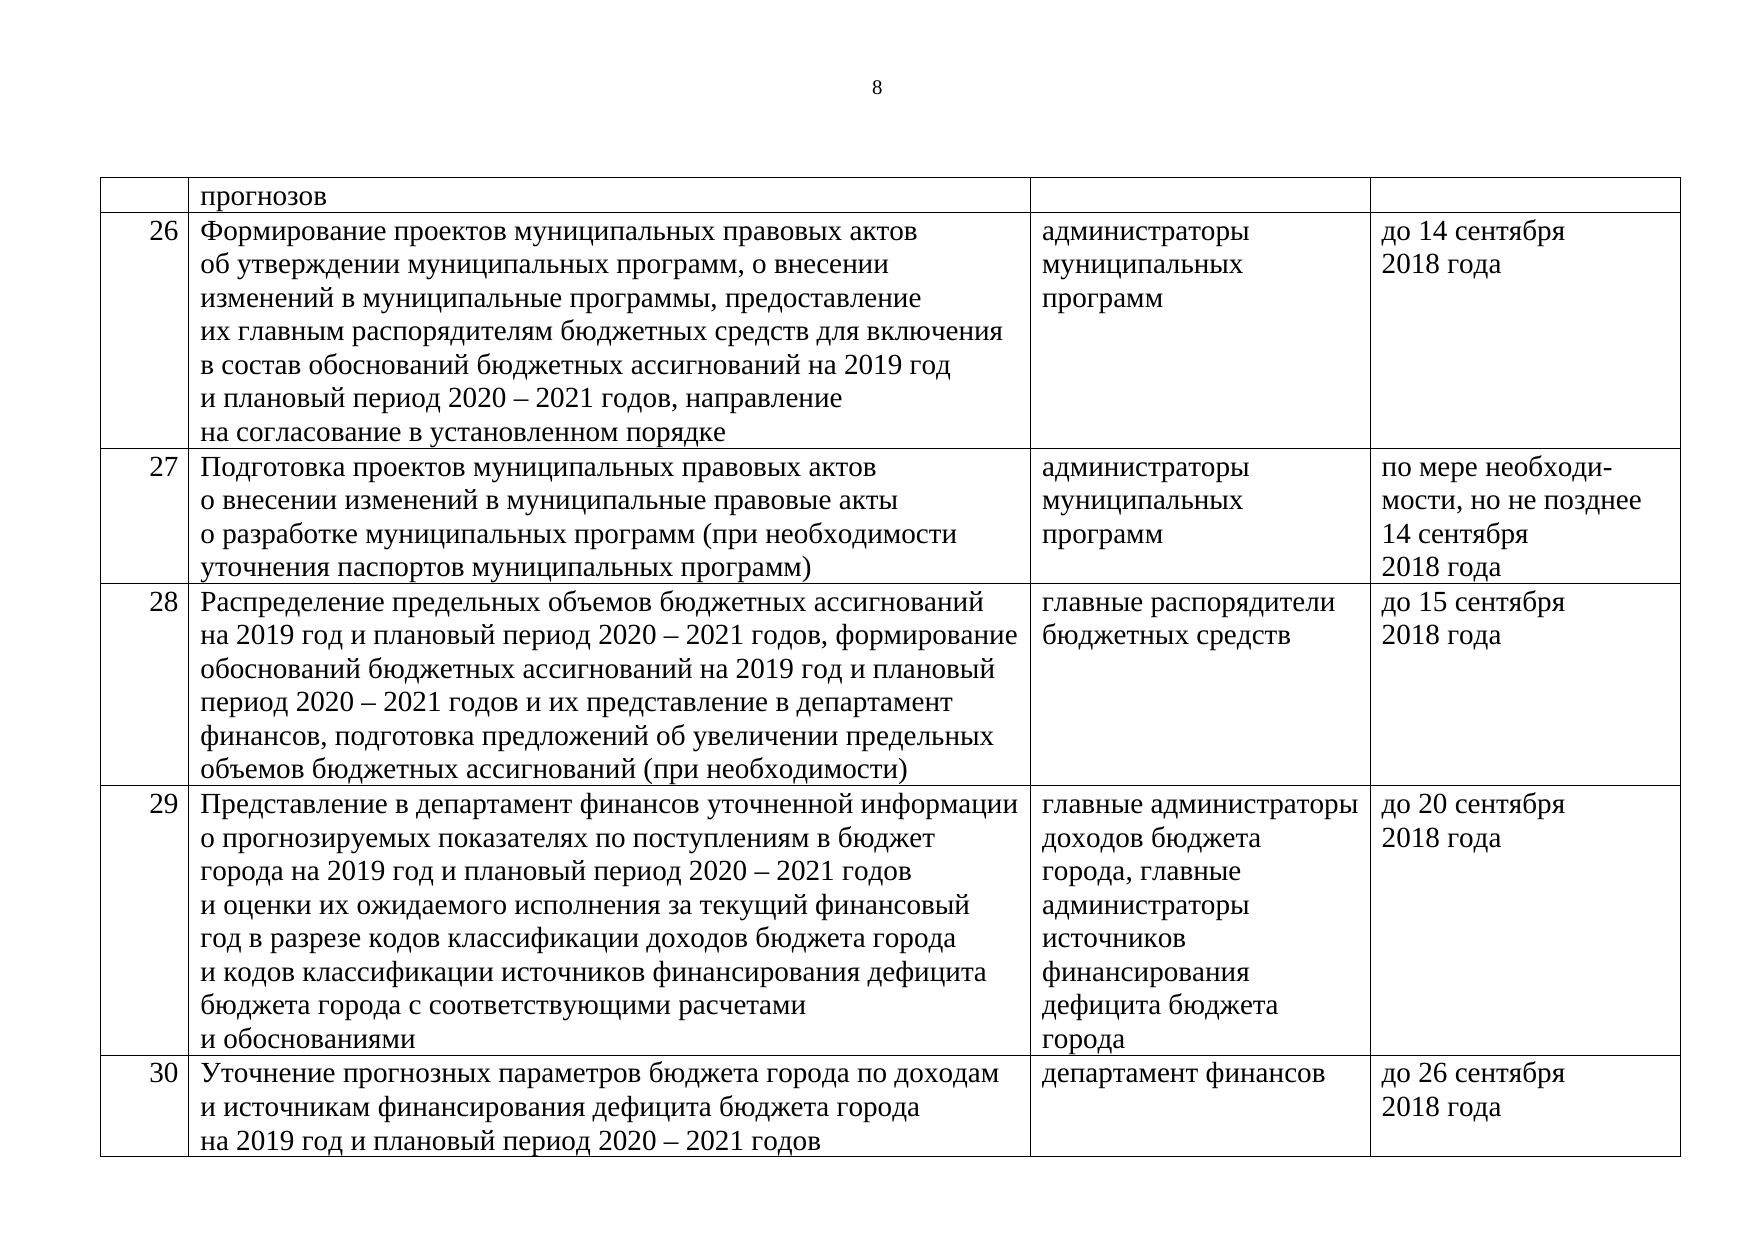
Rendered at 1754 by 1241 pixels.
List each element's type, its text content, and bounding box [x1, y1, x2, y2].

table_cell [101, 178, 188, 212]
table_cell администраторы муниципальных программ [1031, 213, 1370, 448]
table_cell [101, 584, 188, 785]
table_cell до 26 сентября 2018 года [1371, 1056, 1680, 1156]
table_cell Подготовка проектов муниципальных правовых актов о внесении изменений в муниципальные правовые акты о разработке муниципальных программ (при необходимости уточнения паспортов муниципальных программ) [189, 449, 1030, 583]
table_cell Распределение предельных объемов бюджетных ассигнований на 2019 год и плановый период 2020 – 2021 годов, формирование обоснований бюджетных ассигнований на 2019 год и плановый период 2020 – 2021 годов и их представление в департамент финансов, подготовка предложений об увеличении предельных объемов бюджетных ассигнований (при необходимости) [189, 584, 1030, 785]
table_cell [101, 449, 188, 583]
table_cell Представление в департамент финансов уточненной информации о прогнозируемых показателях по поступлениям в бюджет города на 2019 год и плановый период 2020 – 2021 годов и оценки их ожидаемого исполнения за текущий финансовый год в разрезе кодов классификации доходов бюджета города и кодов классификации источников финансирования дефицита бюджета города с соответствующими расчетами и обоснованиями [189, 786, 1030, 1054]
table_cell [1031, 178, 1370, 212]
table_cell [1371, 178, 1680, 212]
table_cell по мере необходи- мости, но не позднее 14 сентября 2018 года [1371, 449, 1680, 583]
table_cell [1031, 1056, 1370, 1156]
table_cell [101, 213, 188, 448]
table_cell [189, 178, 1030, 212]
table_cell до 20 сентября 2018 года [1371, 786, 1680, 1054]
table_cell главные распорядители бюджетных средств [1031, 584, 1370, 785]
table_cell [101, 786, 188, 1054]
table_cell Формирование проектов муниципальных правовых актов об утверждении муниципальных программ, о внесении изменений в муниципальные программы, предоставление их главным распорядителям бюджетных средств для включения в состав обоснований бюджетных ассигнований на 2019 год и плановый период 2020 – 2021 годов, направление на согласование в установленном порядке [189, 213, 1030, 448]
table_cell Уточнение прогнозных параметров бюджета города по доходам и источникам финансирования дефицита бюджета города на 2019 год и плановый период 2020 – 2021 годов [189, 1056, 1030, 1156]
table_cell главные администраторы доходов бюджета города, главные администраторы источников финансирования дефицита бюджета города [1031, 786, 1370, 1054]
table_cell до 15 сентября 2018 года [1371, 584, 1680, 785]
table_cell до 14 сентября 2018 года [1371, 213, 1680, 448]
table_cell [101, 1056, 188, 1156]
table_cell администраторы муниципальных программ [1031, 449, 1370, 583]
